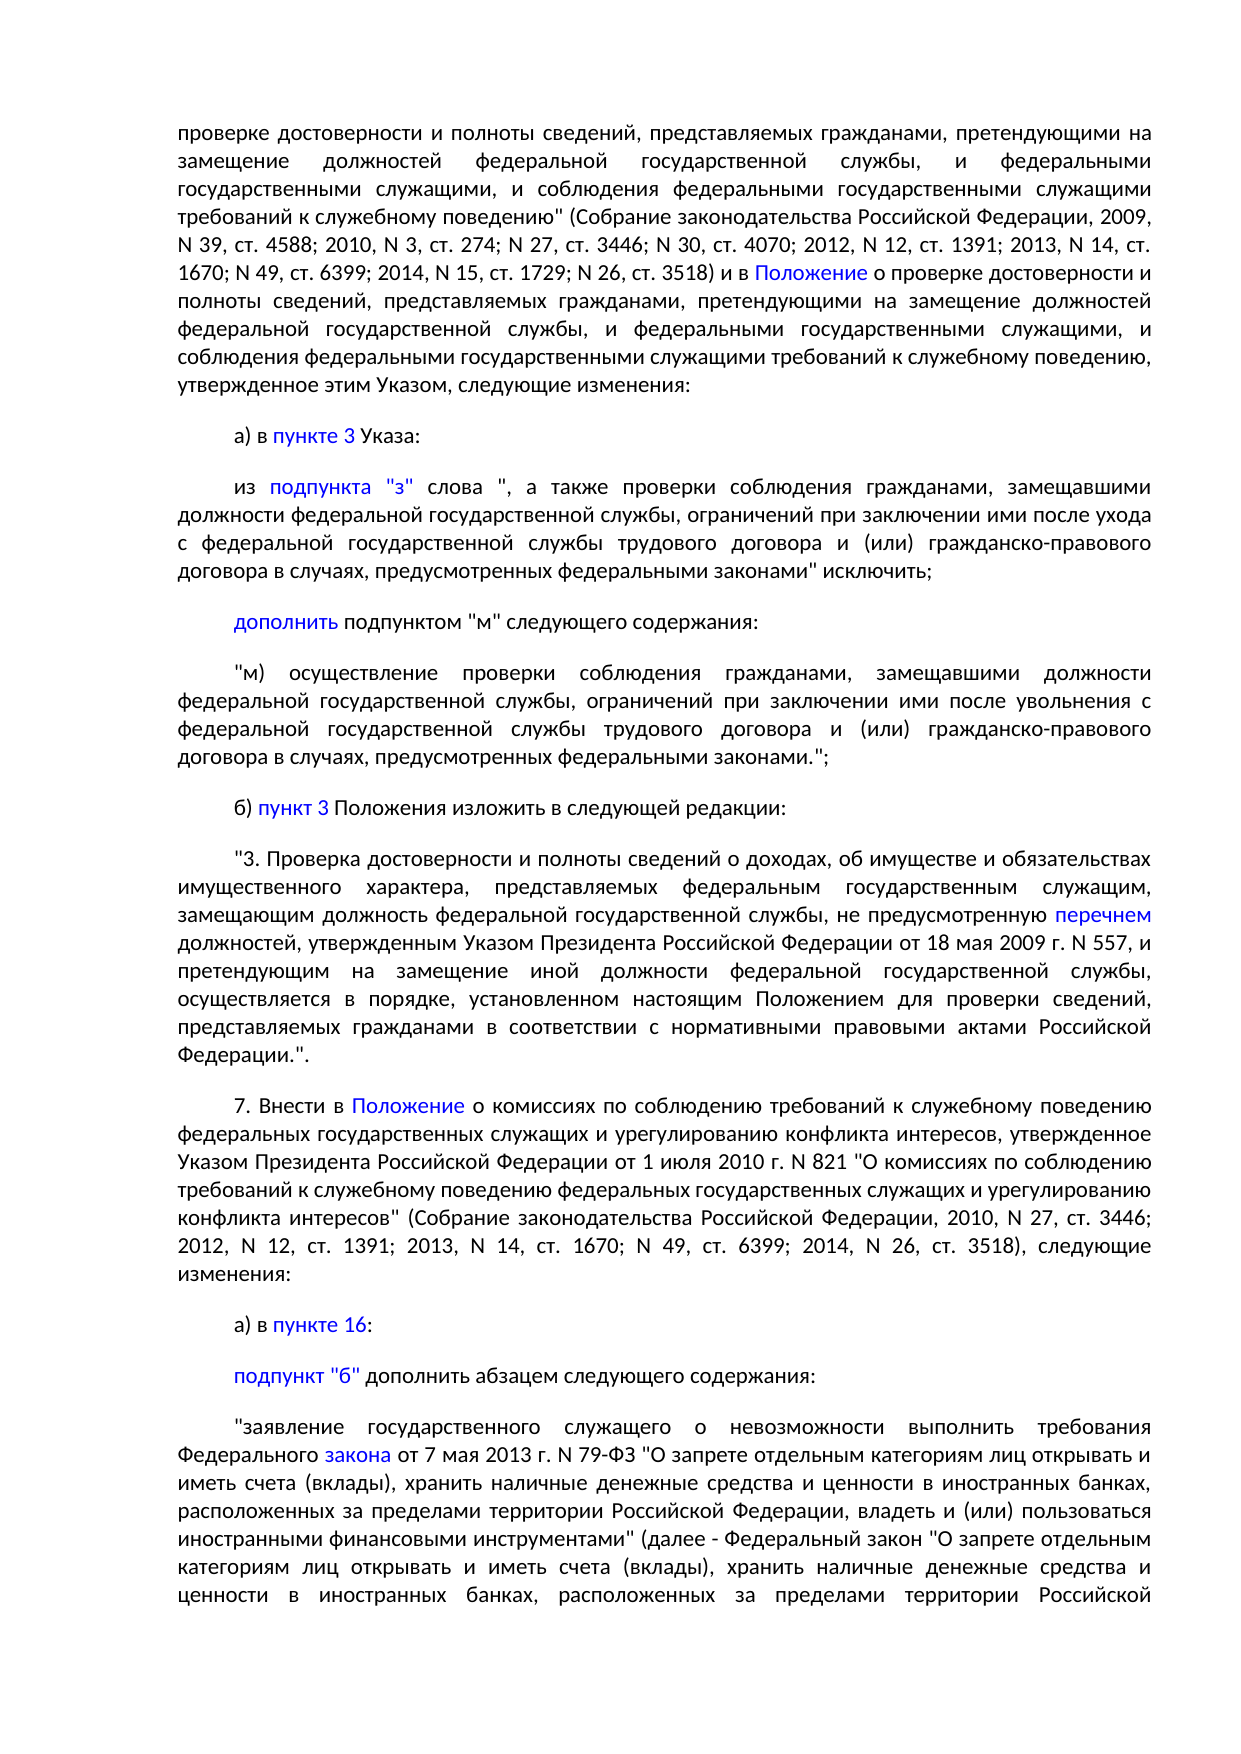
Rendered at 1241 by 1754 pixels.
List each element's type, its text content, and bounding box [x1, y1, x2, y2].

text а) в пункте 3 Указа: [177, 421, 1152, 449]
text 7. Внести в Положение о комиссиях по соблюдению требований к служебному поведению федеральных государственных служащих и урегулированию конфликта интересов, утвержденное Указом Президента Российской Федерации от 1 июля 2010 г. N 821 "О комиссиях по соблюдению требований к служебному поведению федеральных государственных служащих и урегулированию конфликта интересов" (Собрание законодательства Российской Федерации, 2010, N 27, ст. 3446; 2012, N 12, ст. 1391; 2013, N 14, ст. 1670; N 49, ст. 6399; 2014, N 26, ст. 3518), следующие изменения: [177, 1091, 1152, 1287]
text из подпункта "з" слова ", а также проверки соблюдения гражданами, замещавшими должности федеральной государственной службы, ограничений при заключении ими после ухода с федеральной государственной службы трудового договора и (или) гражданско-правового договора в случаях, предусмотренных федеральными законами" исключить; [177, 472, 1152, 584]
text "3. Проверка достоверности и полноты сведений о доходах, об имуществе и обязательствах имущественного характера, представляемых федеральным государственным служащим, замещающим должность федеральной государственной службы, не предусмотренную перечнем должностей, утвержденным Указом Президента Российской Федерации от 18 мая 2009 г. N 557, и претендующим на замещение иной должности федеральной государственной службы, осуществляется в порядке, установленном настоящим Положением для проверки сведений, представляемых гражданами в соответствии с нормативными правовыми актами Российской Федерации.". [177, 844, 1152, 1068]
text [177, 1412, 1152, 1608]
text подпункт "б" дополнить абзацем следующего содержания: [177, 1361, 1152, 1389]
text дополнить подпунктом "м" следующего содержания: [177, 607, 1152, 635]
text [177, 118, 1152, 398]
text "м) осуществление проверки соблюдения гражданами, замещавшими должности федеральной государственной службы, ограничений при заключении ими после увольнения с федеральной государственной службы трудового договора и (или) гражданско-правового договора в случаях, предусмотренных федеральными законами."; [177, 658, 1152, 770]
text а) в пункте 16: [177, 1310, 1152, 1338]
text б) пункт 3 Положения изложить в следующей редакции: [177, 793, 1152, 821]
